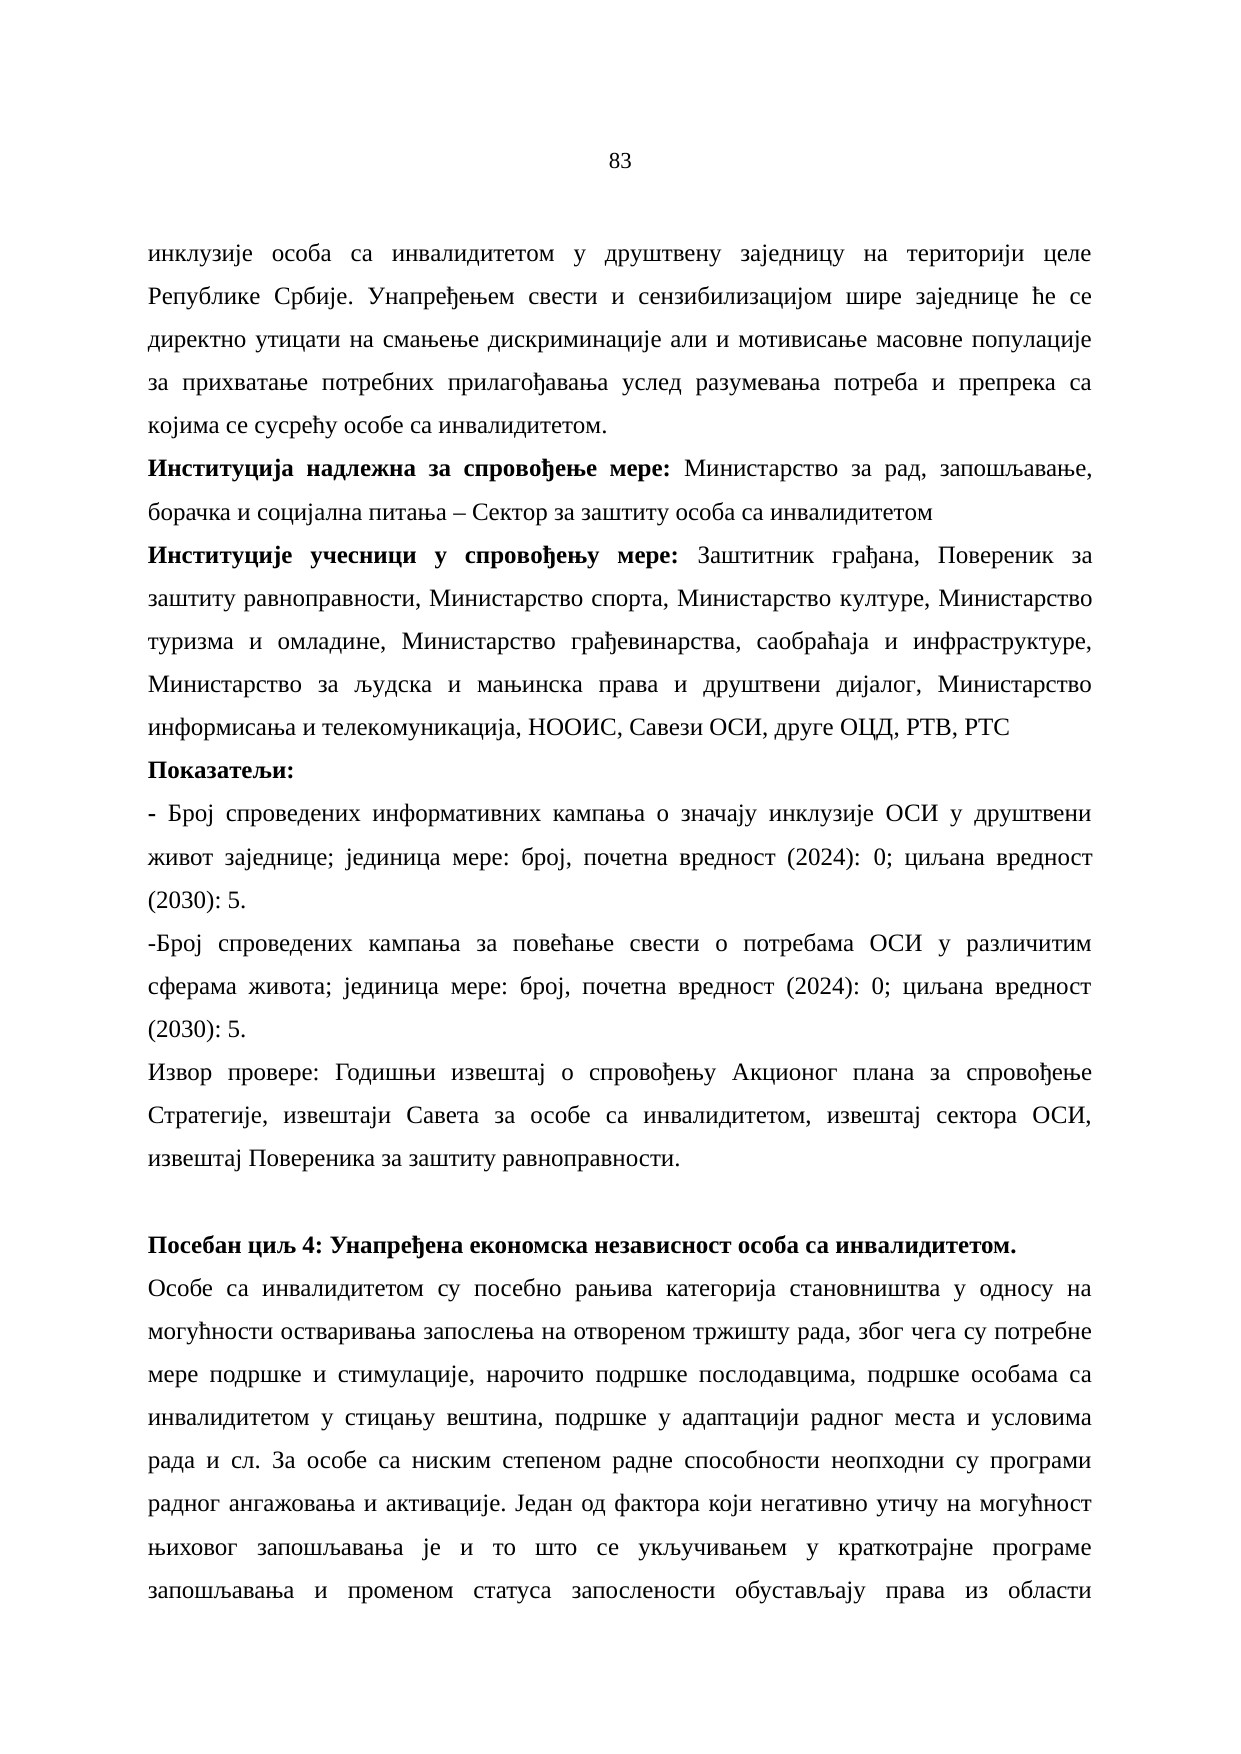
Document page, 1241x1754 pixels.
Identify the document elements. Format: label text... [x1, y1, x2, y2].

text Показатељи: [148, 755, 1093, 784]
text Извор провере: Годишњи извештај о спровођењу Акционог плана за спровођење Стратегије, извештаји Савета за особе са инвалидитетом, извештај сектора ОСИ, извештај Повереника за заштиту равноправности. [148, 1057, 1093, 1172]
text - Број спроведених информативних кампања о значају инклузије ОСИ у друштвени живот заједнице; јединица мере: број, почетна вредност (2024): 0; циљана вредност (2030): 5. [148, 798, 1093, 913]
text Институције учесници у спровођењу мере: Заштитник грађана, Повереник за заштиту равноправности, Министарство спорта, Министарство културе, Министарство туризма и омладине, Министарство грађевинарства, саобраћаја и инфраструктуре, Министарство за људска и мањинска права и друштвени дијалог, Министарство информисања и телекомуникација, НООИС, Савези ОСИ, друге ОЦД, РТВ, РТС [148, 540, 1093, 741]
text Посебан циљ 4: Унапређена економска независност особа са инвалидитетом. [148, 1230, 1093, 1258]
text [148, 238, 1093, 439]
text -Број спроведених кампања за повећање свести о потребама ОСИ у различитим сферама живота; јединица мере: број, почетна вредност (2024): 0; циљана вредност (2030): 5. [148, 928, 1093, 1043]
text Институција надлежна за спровођење мере: Министарство за рад, запошљавање, борачка и социјална питања – Сектор за заштиту особа са инвалидитетом [148, 453, 1093, 525]
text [148, 1273, 1093, 1603]
